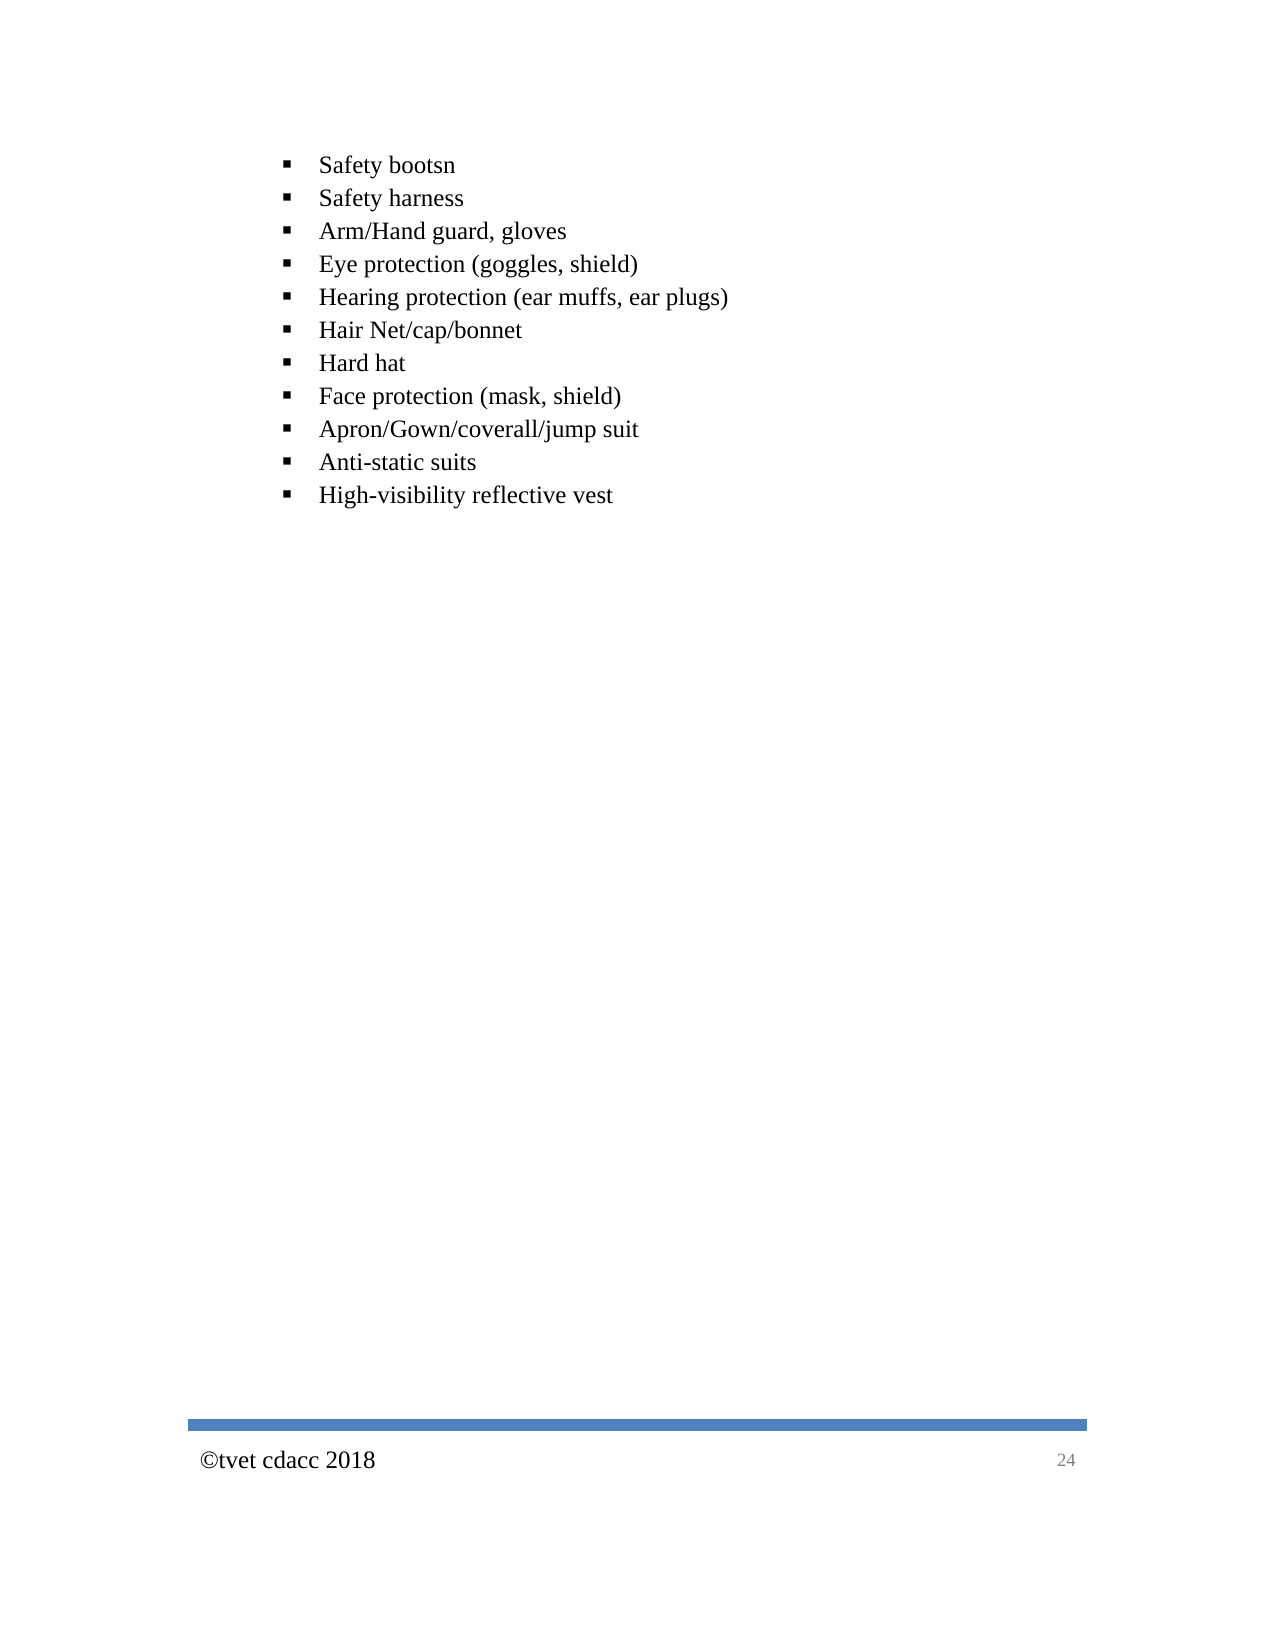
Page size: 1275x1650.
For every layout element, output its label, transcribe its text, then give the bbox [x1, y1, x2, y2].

list Face protection (mask, shield) [281, 381, 1087, 410]
list Hearing protection (ear muffs, ear plugs) [281, 282, 1087, 311]
list Apron/Gown/coverall/jump suit [281, 414, 1087, 443]
list High-visibility reflective vest [281, 480, 1087, 509]
list Eye protection (goggles, shield) [281, 249, 1087, 278]
list Safety harness [281, 183, 1087, 212]
list Safety bootsn [281, 150, 1087, 179]
list Hair Net/cap/bonnet [281, 315, 1087, 344]
list Arm/Hand guard, gloves [281, 216, 1087, 245]
list Hard hat [281, 348, 1087, 377]
list Anti-static suits [281, 447, 1087, 476]
